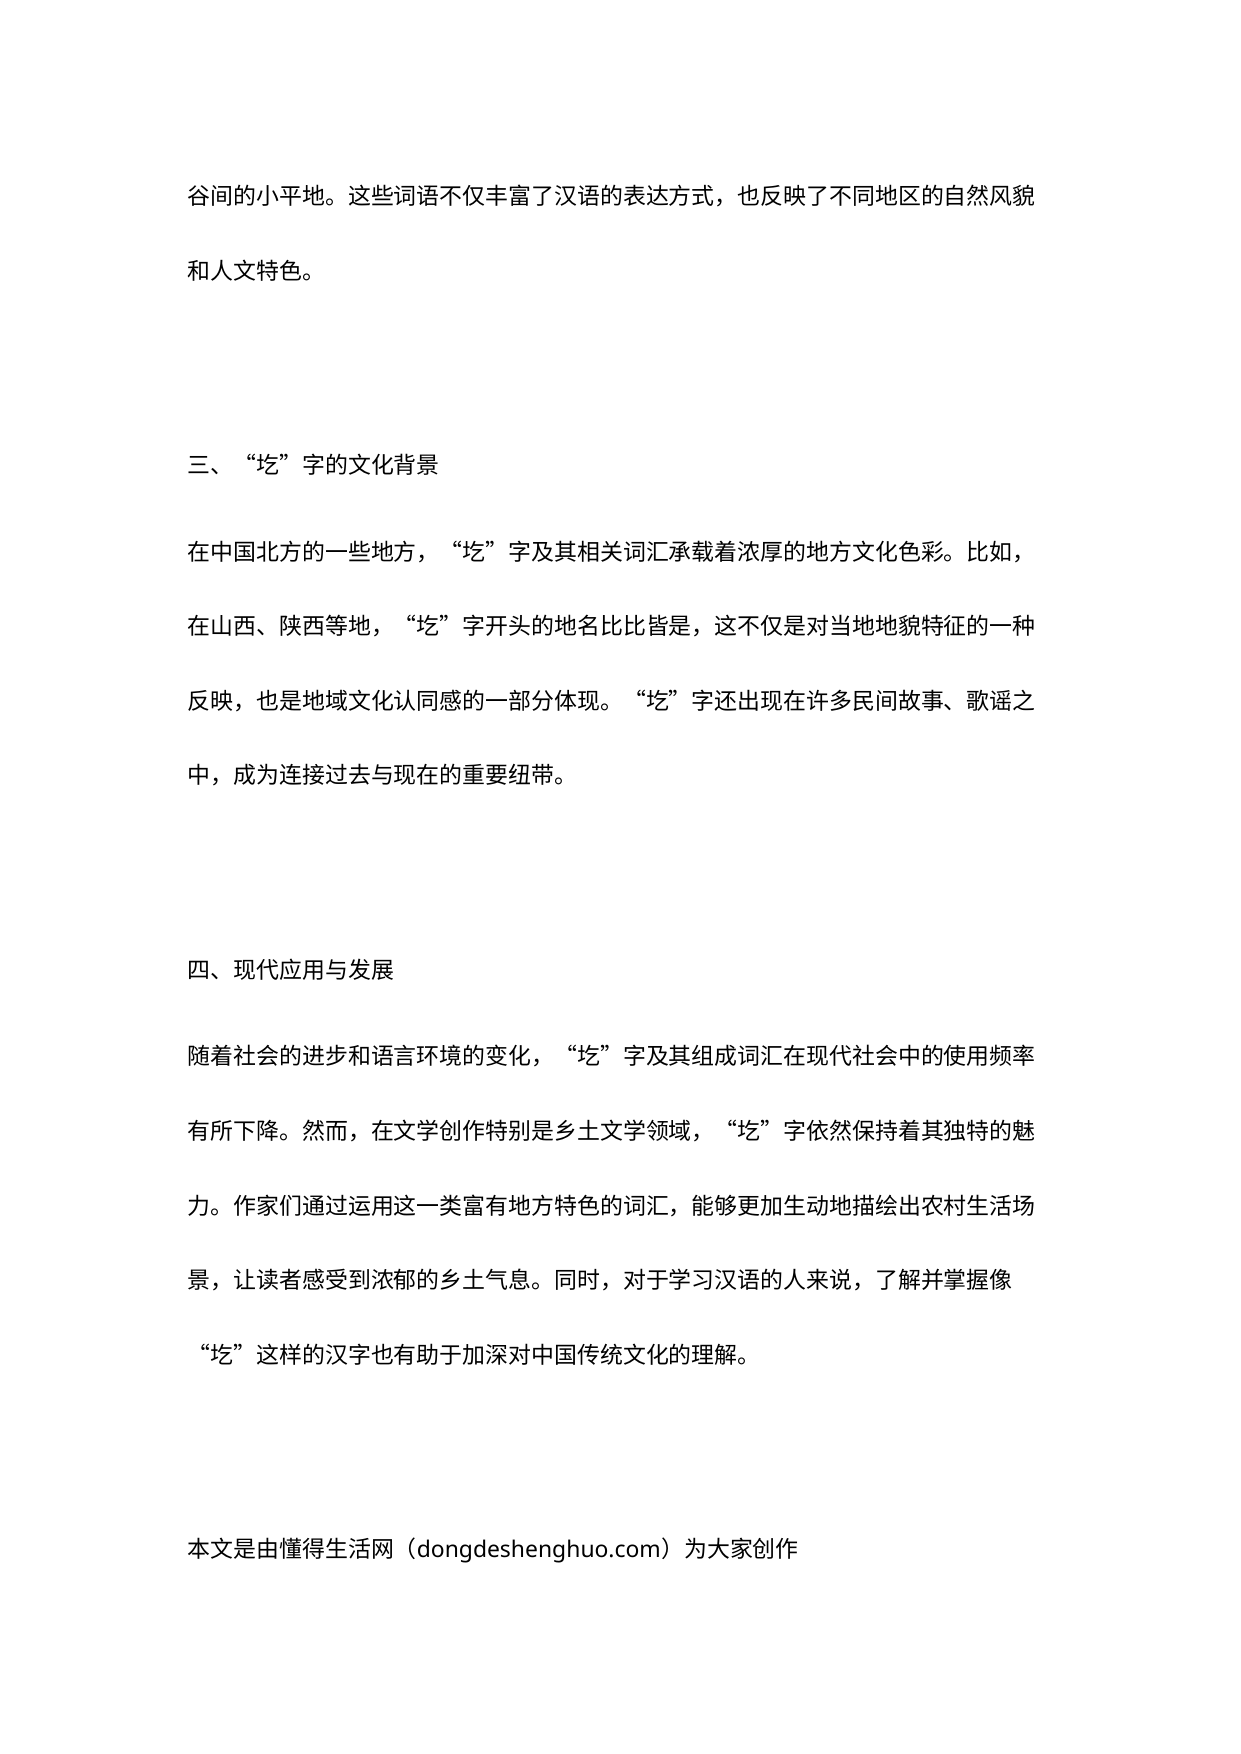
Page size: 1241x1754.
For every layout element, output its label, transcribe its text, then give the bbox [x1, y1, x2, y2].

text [187, 162, 1053, 302]
text 三、“圪”字的文化背景 [187, 431, 1053, 496]
text 在中国北方的一些地方，“圪”字及其相关词汇承载着浓厚的地方文化色彩。比如，在山西、陕西等地，“圪”字开头的地名比比皆是，这不仅是对当地地貌特征的一种反映，也是地域文化认同感的一部分体现。“圪”字还出现在许多民间故事、歌谣之中，成为连接过去与现在的重要纽带。 [187, 517, 1053, 807]
text 本文是由懂得生活网（dongdeshenghuo.com）为大家创作 [187, 1515, 1053, 1580]
text 四、现代应用与发展 [187, 936, 1053, 1001]
text 随着社会的进步和语言环境的变化，“圪”字及其组成词汇在现代社会中的使用频率有所下降。然而，在文学创作特别是乡土文学领域，“圪”字依然保持着其独特的魅力。作家们通过运用这一类富有地方特色的词汇，能够更加生动地描绘出农村生活场景，让读者感受到浓郁的乡土气息。同时，对于学习汉语的人来说，了解并掌握像“圪”这样的汉字也有助于加深对中国传统文化的理解。 [187, 1022, 1053, 1386]
